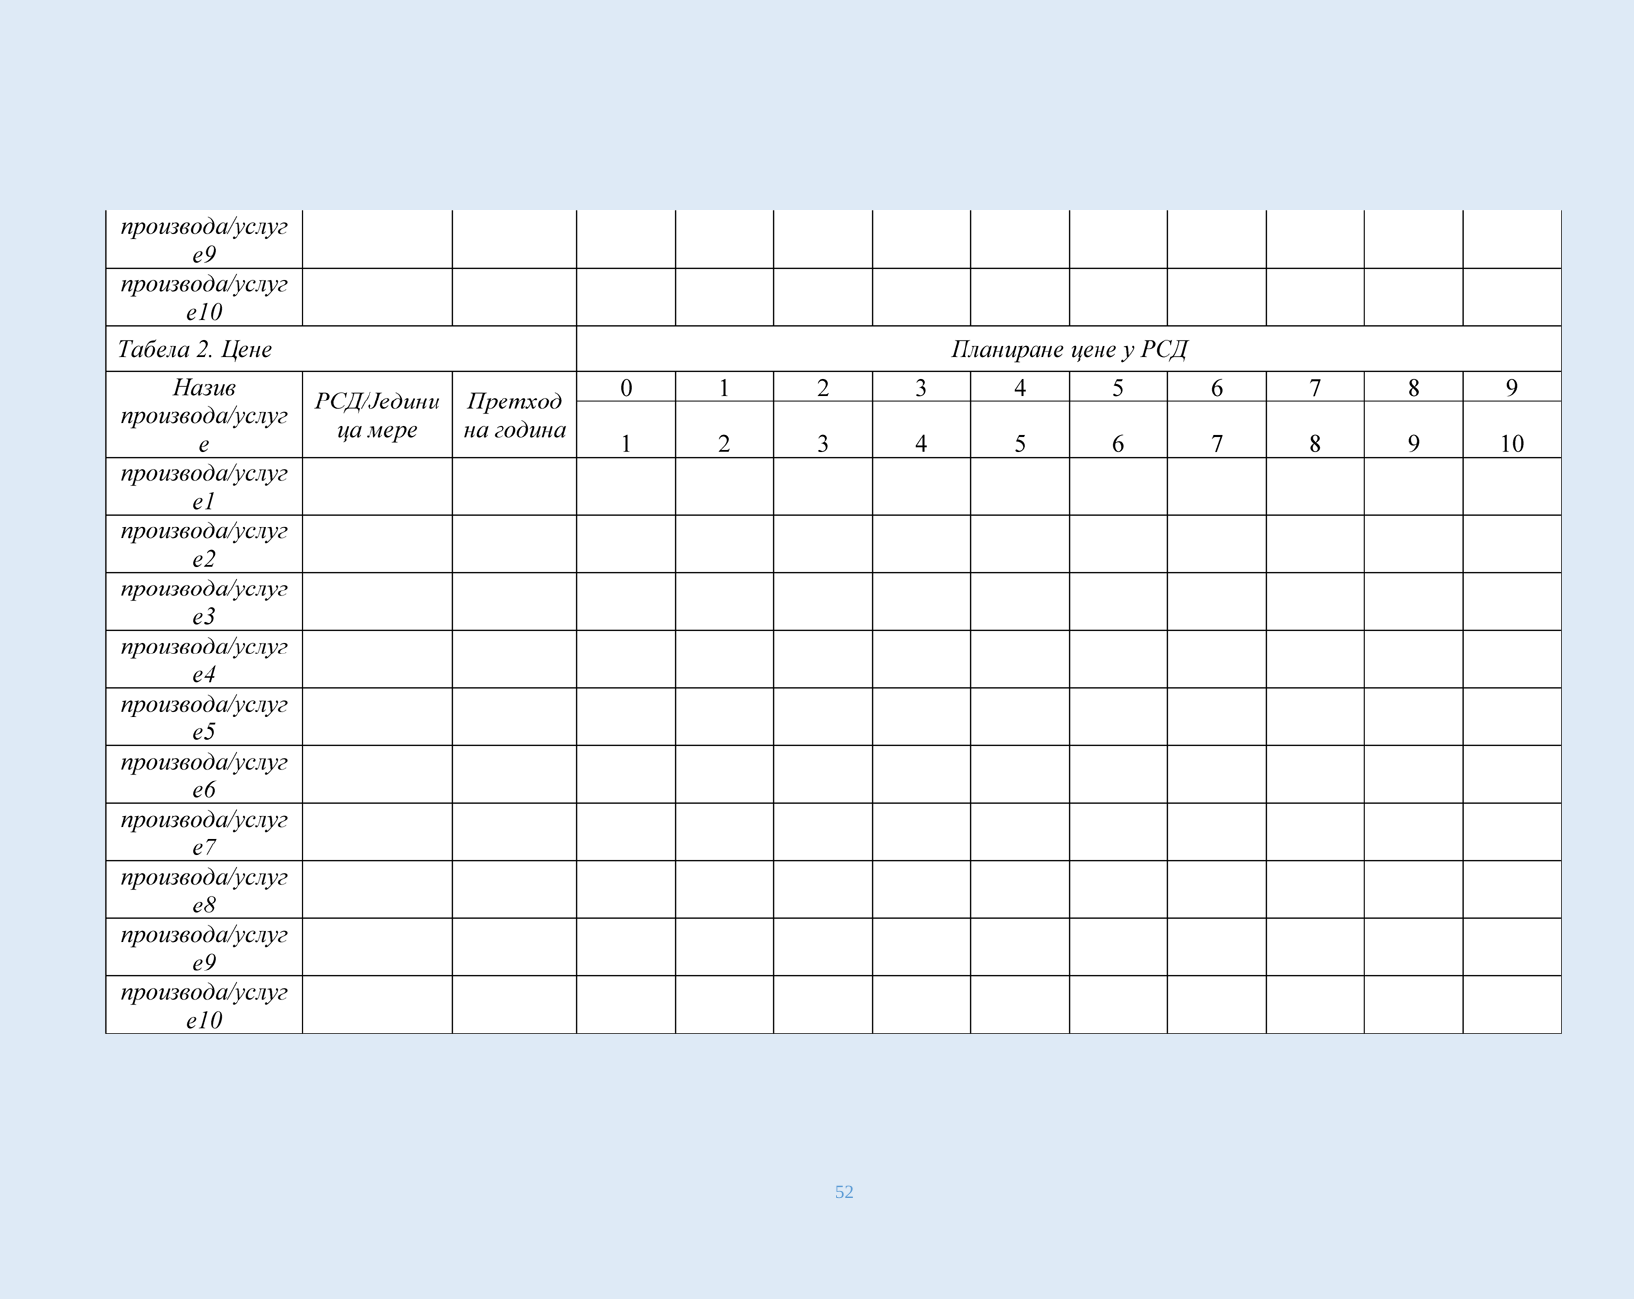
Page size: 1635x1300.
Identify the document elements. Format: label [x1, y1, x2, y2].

picture [105, 210, 1562, 1034]
